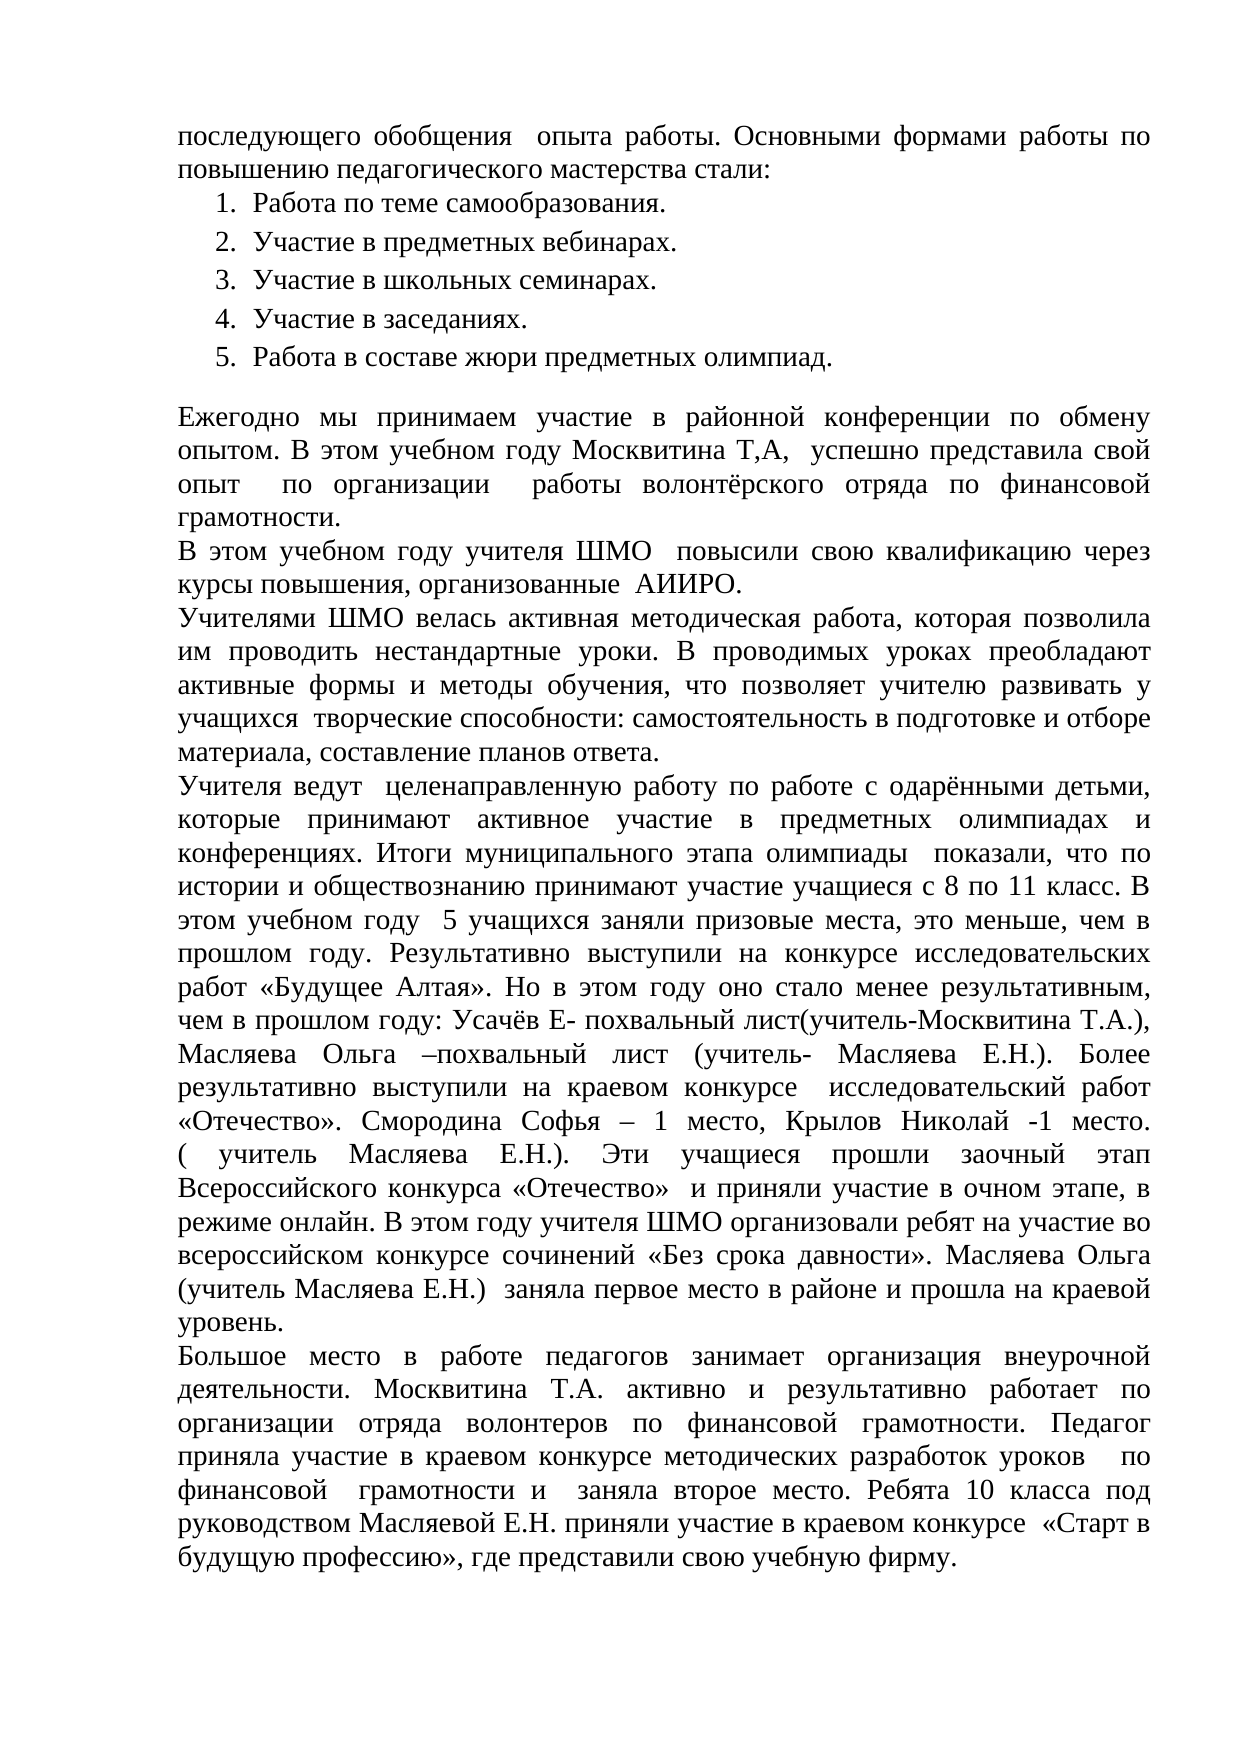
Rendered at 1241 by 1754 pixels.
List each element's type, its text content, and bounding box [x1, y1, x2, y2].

text В этом учебном году учителя ШМО повысили свою квалификацию через курсы повышения, организованные АИИРО. [177, 533, 1152, 600]
list Работа в составе жюри предметных олимпиад. [215, 339, 1152, 373]
list Работа по теме самообразования. [215, 185, 1152, 219]
text Учителями ШМО велась активная методическая работа, которая позволила им проводить нестандартные уроки. В проводимых уроках преобладают активные формы и методы обучения, что позволяет учителю развивать у учащихся творческие способности: самостоятельность в подготовке и отборе материала, составление планов ответа. [177, 600, 1152, 768]
list Участие в предметных вебинарах. [215, 224, 1152, 257]
text Учителя ведут целенаправленную работу по работе с одарёнными детьми, которые принимают активное участие в предметных олимпиадах и конференциях. Итоги муниципального этапа олимпиады показали, что по истории и обществознанию принимают участие учащиеся с 8 по 11 класс. В этом учебном году 5 учащихся заняли призовые места, это меньше, чем в прошлом году. Результативно выступили на конкурсе исследовательских работ «Будущее Алтая». Но в этом году оно стало менее результативным, чем в прошлом году: Усачёв Е- похвальный лист(учитель-Москвитина Т.А.), Масляева Ольга –похвальный лист (учитель- Масляева Е.Н.). Более результативно выступили на краевом конкурсе исследовательский работ «Отечество». Смородина Софья – 1 место, Крылов Николай -1 место. ( учитель Масляева Е.Н.). Эти учащиеся прошли заочный этап Всероссийского конкурса «Отечество» и приняли участие в очном этапе, в режиме онлайн. В этом году учителя ШМО организовали ребят на участие во всероссийском конкурсе сочинений «Без срока давности». Масляева Ольга (учитель Масляева Е.Н.) заняла первое место в районе и прошла на краевой уровень. [177, 768, 1152, 1338]
text Ежегодно мы принимаем участие в районной конференции по обмену опытом. В этом учебном году Москвитина Т,А, успешно представила свой опыт по организации работы волонтёрского отряда по финансовой грамотности. [177, 399, 1152, 533]
text Большое место в работе педагогов занимает организация внеурочной деятельности. Москвитина Т.А. активно и результативно работает по организации отряда волонтеров по финансовой грамотности. Педагог приняла участие в краевом конкурсе методических разработок уроков по финансовой грамотности и заняла второе место. Ребята 10 класса под руководством Масляевой Е.Н. приняли участие в краевом конкурсе «Старт в будущую профессию», где представили свою учебную фирму. [177, 1338, 1152, 1573]
list Участие в заседаниях. [215, 301, 1152, 334]
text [177, 118, 1152, 185]
list Участие в школьных семинарах. [215, 262, 1152, 296]
